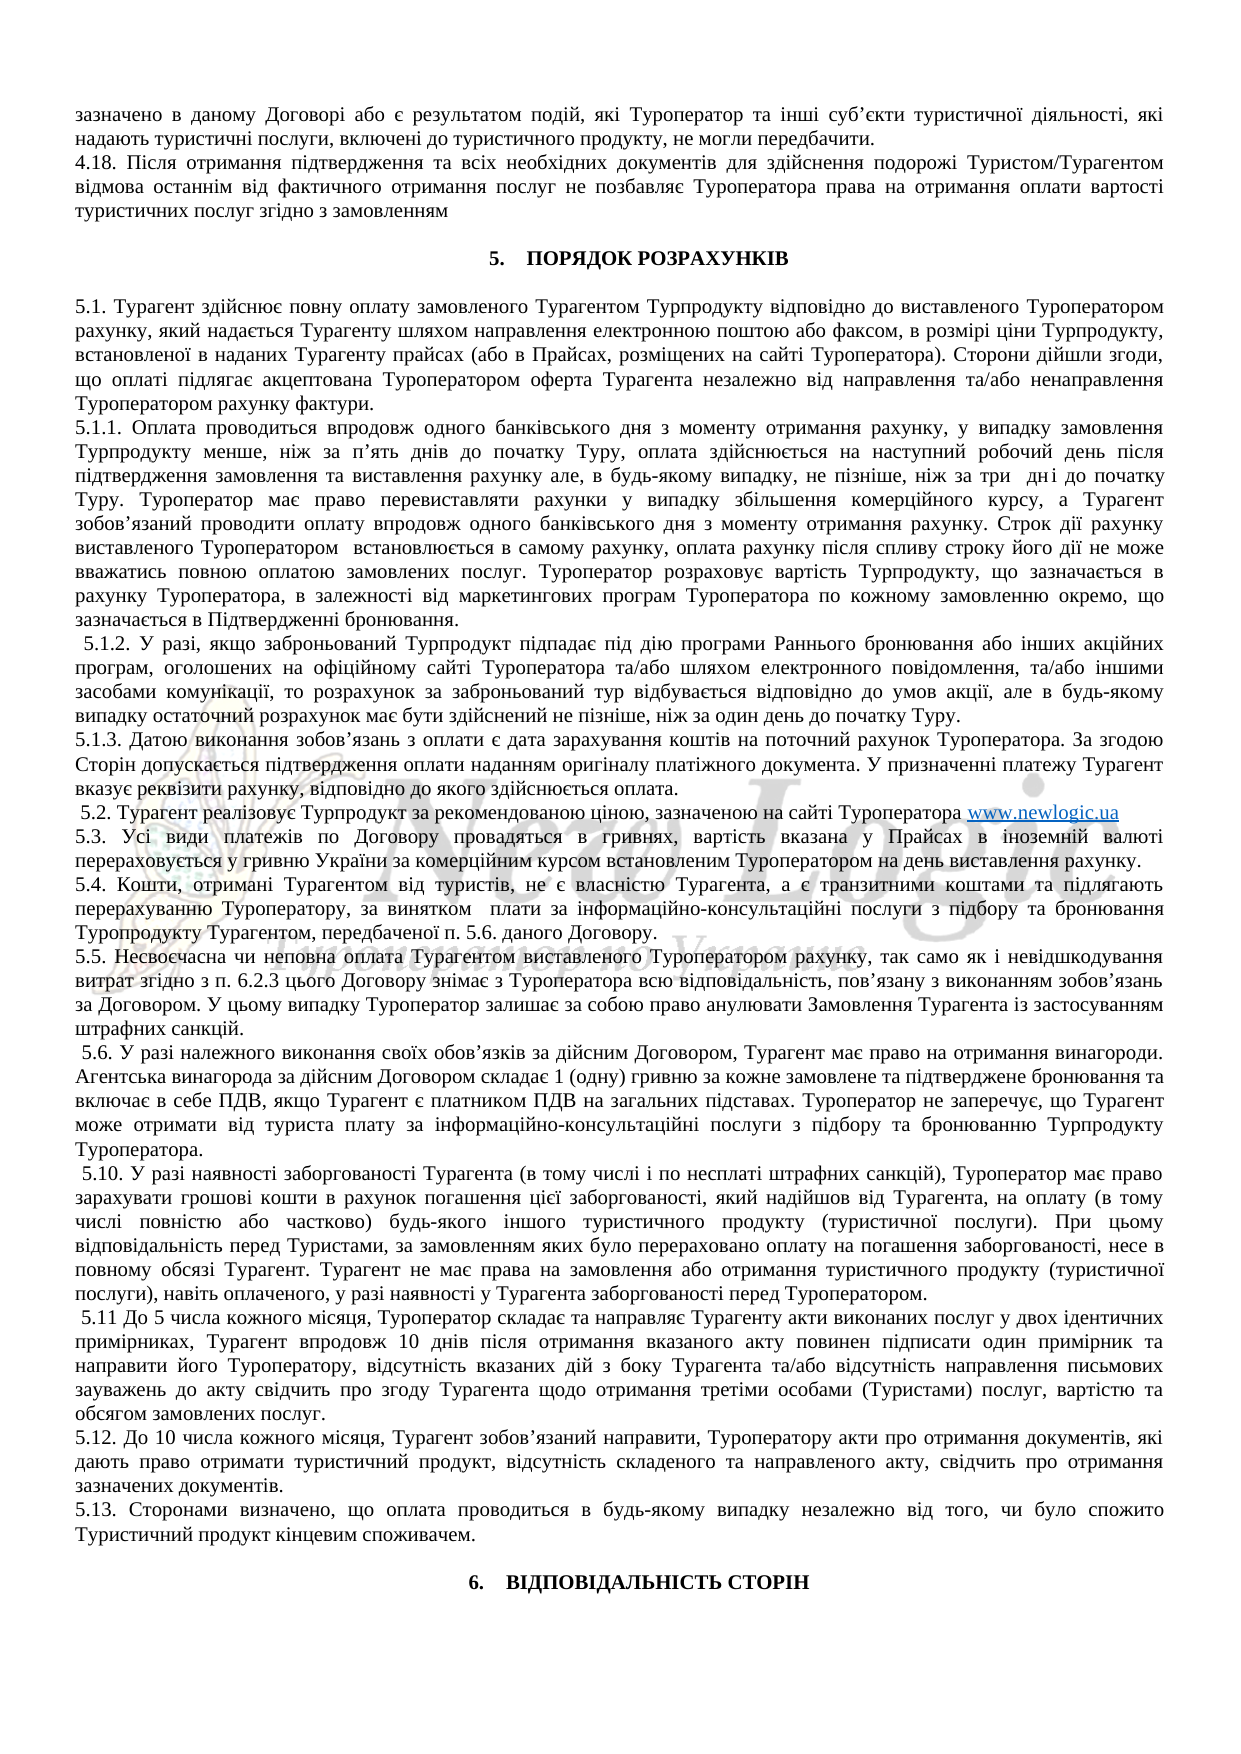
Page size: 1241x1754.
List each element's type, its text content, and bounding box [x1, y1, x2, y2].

text 5.12. До 10 числа кожного місяця, Турагент зобов’язаний направити, Туроператору акти про отримання документів, які дають право отримати туристичний продукт, відсутність складеного та направленого акту, свідчить про отримання зазначених документів. [75, 1425, 1165, 1497]
text 5.13. Сторонами визначено, що оплата проводиться в будь-якому випадку незалежно від того, чи було спожито Туристичний продукт кінцевим споживачем. [75, 1497, 1165, 1546]
text 5.10. У разі наявності заборгованості Турагента (в тому числі і по несплаті штрафних санкцій), Туроператор має право зарахувати грошові кошти в рахунок погашення цієї заборгованості, який надійшов від Турагента, на оплату (в тому числі повністю або частково) будь-якого іншого туристичного продукту (туристичної послуги). При цьому відповідальність перед Туристами, за замовленням яких було перераховано оплату на погашення заборгованості, несе в повному обсязі Турагент. Турагент не має права на замовлення або отримання туристичного продукту (туристичної послуги), навіть оплаченого, у разі наявності у Турагента заборгованості перед Туроператором. [75, 1161, 1165, 1305]
text 5.1. Турагент здійснює повну оплату замовленого Турагентом Турпродукту відповідно до виставленого Туроператором рахунку, який надається Турагенту шляхом направлення електронною поштою або факсом, в розмірі ціни Турпродукту, встановленої в наданих Турагенту прайсах (або в Прайсах, розміщених на сайті Туроператора). Сторони дійшли згоди, що оплаті підлягає акцептована Туроператором оферта Турагента незалежно від направлення та/або ненаправлення Туроператором рахунку фактури. [75, 294, 1165, 414]
text 5.6. У разі належного виконання своїх обов’язків за дійсним Договором, Турагент має право на отримання винагороди. Агентська винагорода за дійсним Договором складає 1 (одну) гривню за кожне замовлене та підтверджене бронювання та включає в себе ПДВ, якщо Турагент є платником ПДВ на загальних підставах. Туроператор не заперечує, що Турагент може отримати від туриста плату за інформаційно-консультаційні послуги з підбору та бронюванню Турпродукту Туроператора. [75, 1040, 1165, 1161]
text 5.1.3. Датою виконання зобов’язань з оплати є дата зарахування коштів на поточний рахунок Туроператора. За згодою Сторін допускається підтвердження оплати наданням оригіналу платіжного документа. У призначенні платежу Турагент вказує реквізити рахунку, відповідно до якого здійснюється оплата. [75, 727, 1165, 799]
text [75, 102, 1165, 150]
text 5.1.1. Оплата проводиться впродовж одного банківського дня з моменту отримання рахунку, у випадку замовлення Турпродукту менше, ніж за п’ять днів до початку Туру, оплата здійснюється на наступний робочий день після підтвердження замовлення та виставлення рахунку але, в будь-якому випадку, не пізніше, ніж за три дні до початку Туру. Туроператор має право перевиставляти рахунки у випадку збільшення комерційного курсу, а Турагент зобов’язаний проводити оплату впродовж одного банківського дня з моменту отримання рахунку. Строк дії рахунку виставленого Туроператором встановлюється в самому рахунку, оплата рахунку після спливу строку його дії не може вважатись повною оплатою замовлених послуг. Туроператор розраховує вартість Турпродукту, що зазначається в рахунку Туроператора, в залежності від маркетингових програм Туроператора по кожному замовленню окремо, що зазначається в Підтвердженні бронювання. [75, 414, 1165, 631]
text 5.11 До 5 числа кожного місяця, Туроператор складає та направляє Турагенту акти виконаних послуг у двох ідентичних примірниках, Турагент впродовж 10 днів після отримання вказаного акту повинен підписати один примірник та направити його Туроператору, відсутність вказаних дій з боку Турагента та/або відсутність направлення письмових зауважень до акту свідчить про згоду Турагента щодо отримання третіми особами (Туристами) послуг, вартістю та обсягом замовлених послуг. [75, 1305, 1165, 1425]
text 5.4. Кошти, отримані Турагентом від туристів, не є власністю Турагента, а є транзитними коштами та підлягають перерахуванню Туроператору, за винятком плати за інформаційно-консультаційні послуги з підбору та бронювання Туропродукту Турагентом, передбаченої п. 5.6. даного Договору. [75, 872, 1165, 944]
text 5.3. Усі види платежів по Договору провадяться в гривнях, вартість вказана у Прайсах в іноземній валюті перераховується у гривню України за комерційним курсом встановленим Туроператором на день виставлення рахунку. [75, 824, 1165, 872]
text 5.2. Турагент реалізовує Турпродукт за рекомендованою ціною, зазначеною на сайті Туроператора www.newlogic.ua [75, 799, 1165, 824]
text 5.5. Несвоєчасна чи неповна оплата Турагентом виставленого Туроператором рахунку, так само як і невідшкодування витрат згідно з п. 6.2.3 цього Договору знімає з Туроператора всю відповідальність, пов’язану з виконанням зобов’язань за Договором. У цьому випадку Туроператор залишає за собою право анулювати Замовлення Турагента із застосуванням штрафних санкцій. [75, 944, 1165, 1040]
text 4.18. Після отримання підтвердження та всіх необхідних документів для здійснення подорожі Туристом/Турагентом відмова останнім від фактичного отримання послуг не позбавляє Туроператора права на отримання оплати вартості туристичних послуг згідно з замовленням [75, 150, 1165, 222]
list ПОРЯДОК РОЗРАХУНКІВ [112, 246, 1165, 270]
list ВІДПОВІДАЛЬНІСТЬ СТОРІН [112, 1569, 1165, 1594]
text 5.1.2. У разі, якщо заброньований Турпродукт підпадає під дію програми Раннього бронювання або інших акційних програм, оголошених на офіційному сайті Туроператора та/або шляхом електронного повідомлення, та/або іншими засобами комунікації, то розрахунок за заброньований тур відбувається відповідно до умов акції, але в будь-якому випадку остаточний розрахунок має бути здійснений не пізніше, ніж за один день до початку Туру. [75, 631, 1165, 727]
